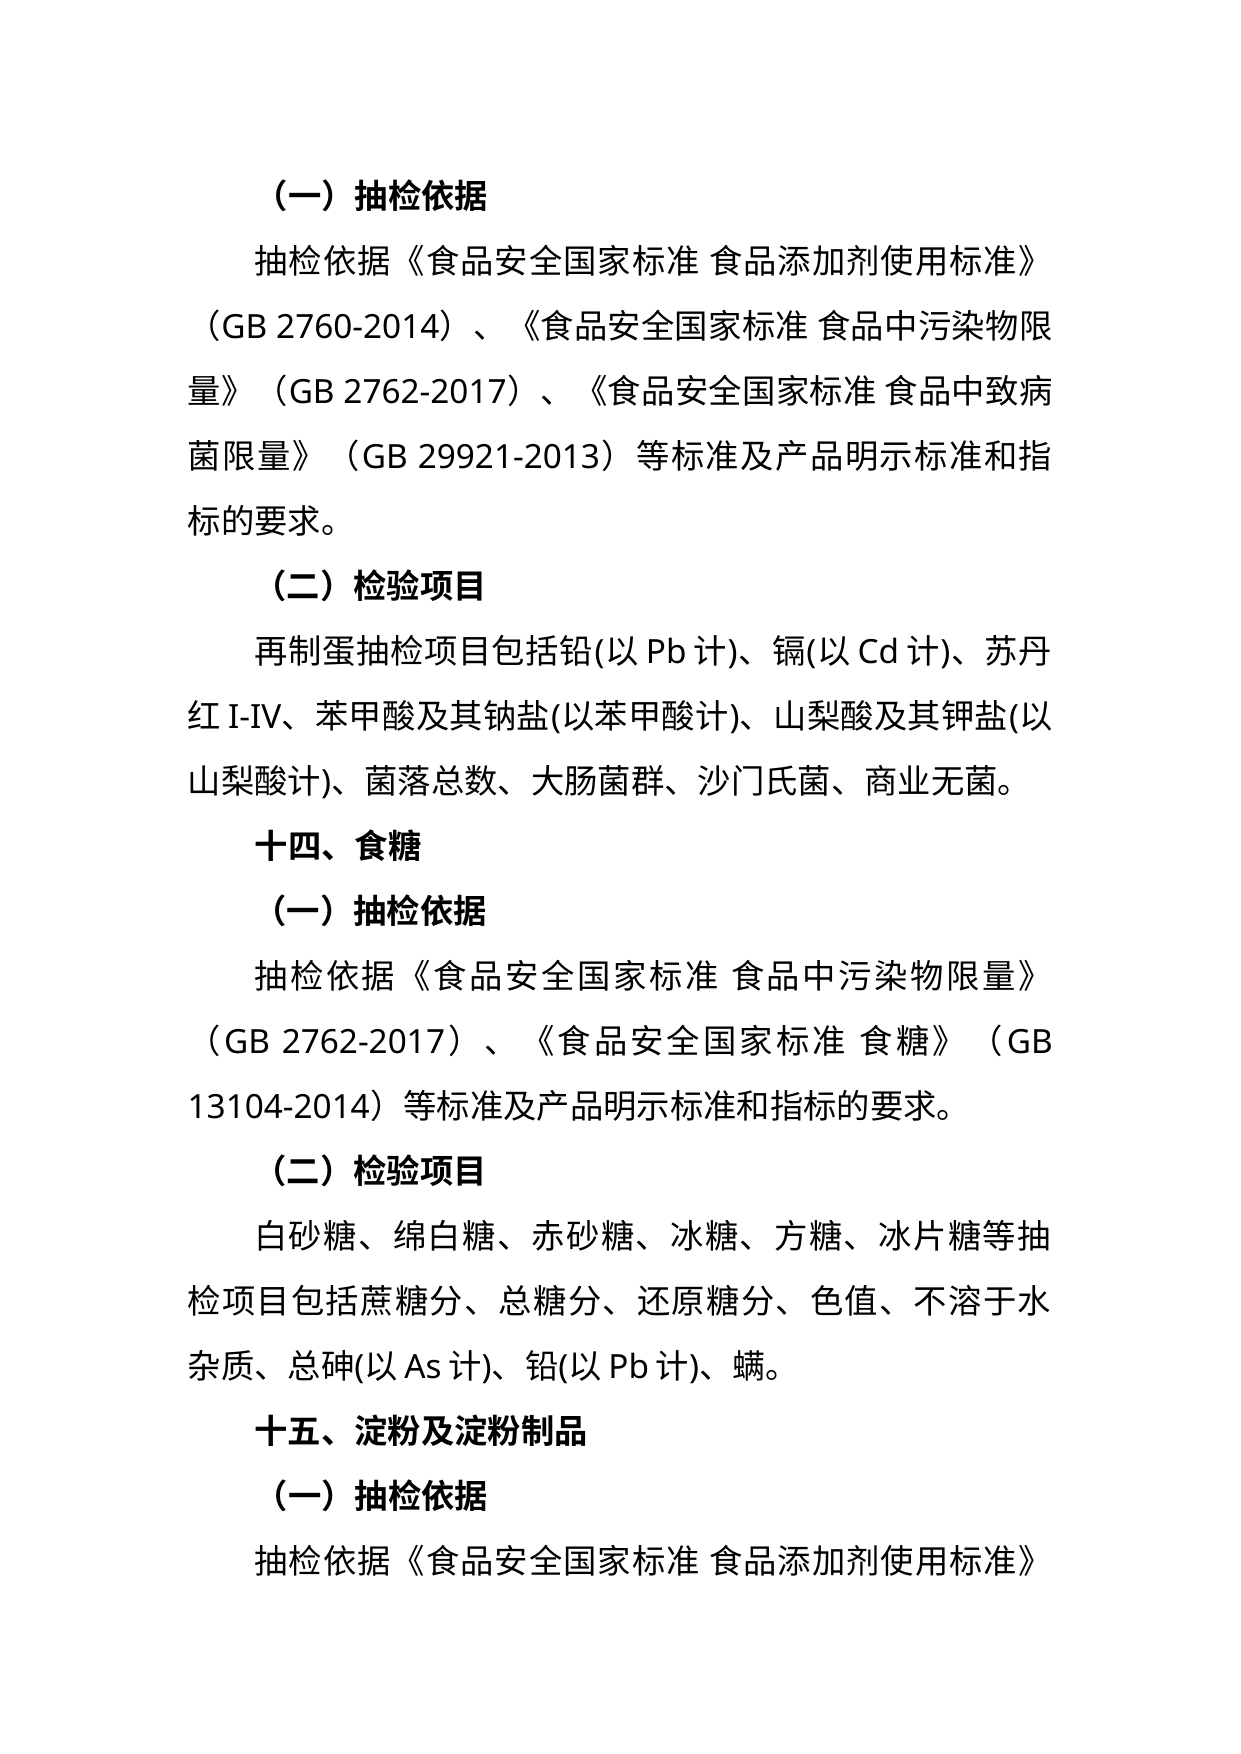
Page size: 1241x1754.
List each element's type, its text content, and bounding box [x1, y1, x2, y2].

text （二）检验项目 [187, 552, 1053, 617]
text （二）检验项目 [187, 1137, 1053, 1202]
text 抽检依据《食品安全国家标准 食品中污染物限量》（GB 2762-2017）、《食品安全国家标准 食糖》（GB 13104-2014）等标准及产品明示标准和指标的要求。 [187, 942, 1053, 1137]
text 十四、食糖 [187, 812, 1053, 877]
text 白砂糖、绵白糖、赤砂糖、冰糖、方糖、冰片糖等抽检项目包括蔗糖分、总糖分、还原糖分、色值、不溶于水杂质、总砷(以As计)、铅(以Pb计)、螨。 [187, 1202, 1053, 1397]
text （一）抽检依据 [187, 877, 1053, 942]
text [187, 1527, 1053, 1592]
text 再制蛋抽检项目包括铅(以Pb计)、镉(以Cd计)、苏丹红I-IV、苯甲酸及其钠盐(以苯甲酸计)、山梨酸及其钾盐(以山梨酸计)、菌落总数、大肠菌群、沙门氏菌、商业无菌。 [187, 617, 1053, 812]
text （一）抽检依据 [187, 162, 1053, 227]
text 抽检依据《食品安全国家标准 食品添加剂使用标准》（GB 2760-2014）、《食品安全国家标准 食品中污染物限量》（GB 2762-2017）、《食品安全国家标准 食品中致病菌限量》（GB 29921-2013）等标准及产品明示标准和指标的要求。 [187, 227, 1053, 552]
text （一）抽检依据 [187, 1462, 1053, 1527]
text 十五、淀粉及淀粉制品 [187, 1397, 1053, 1462]
